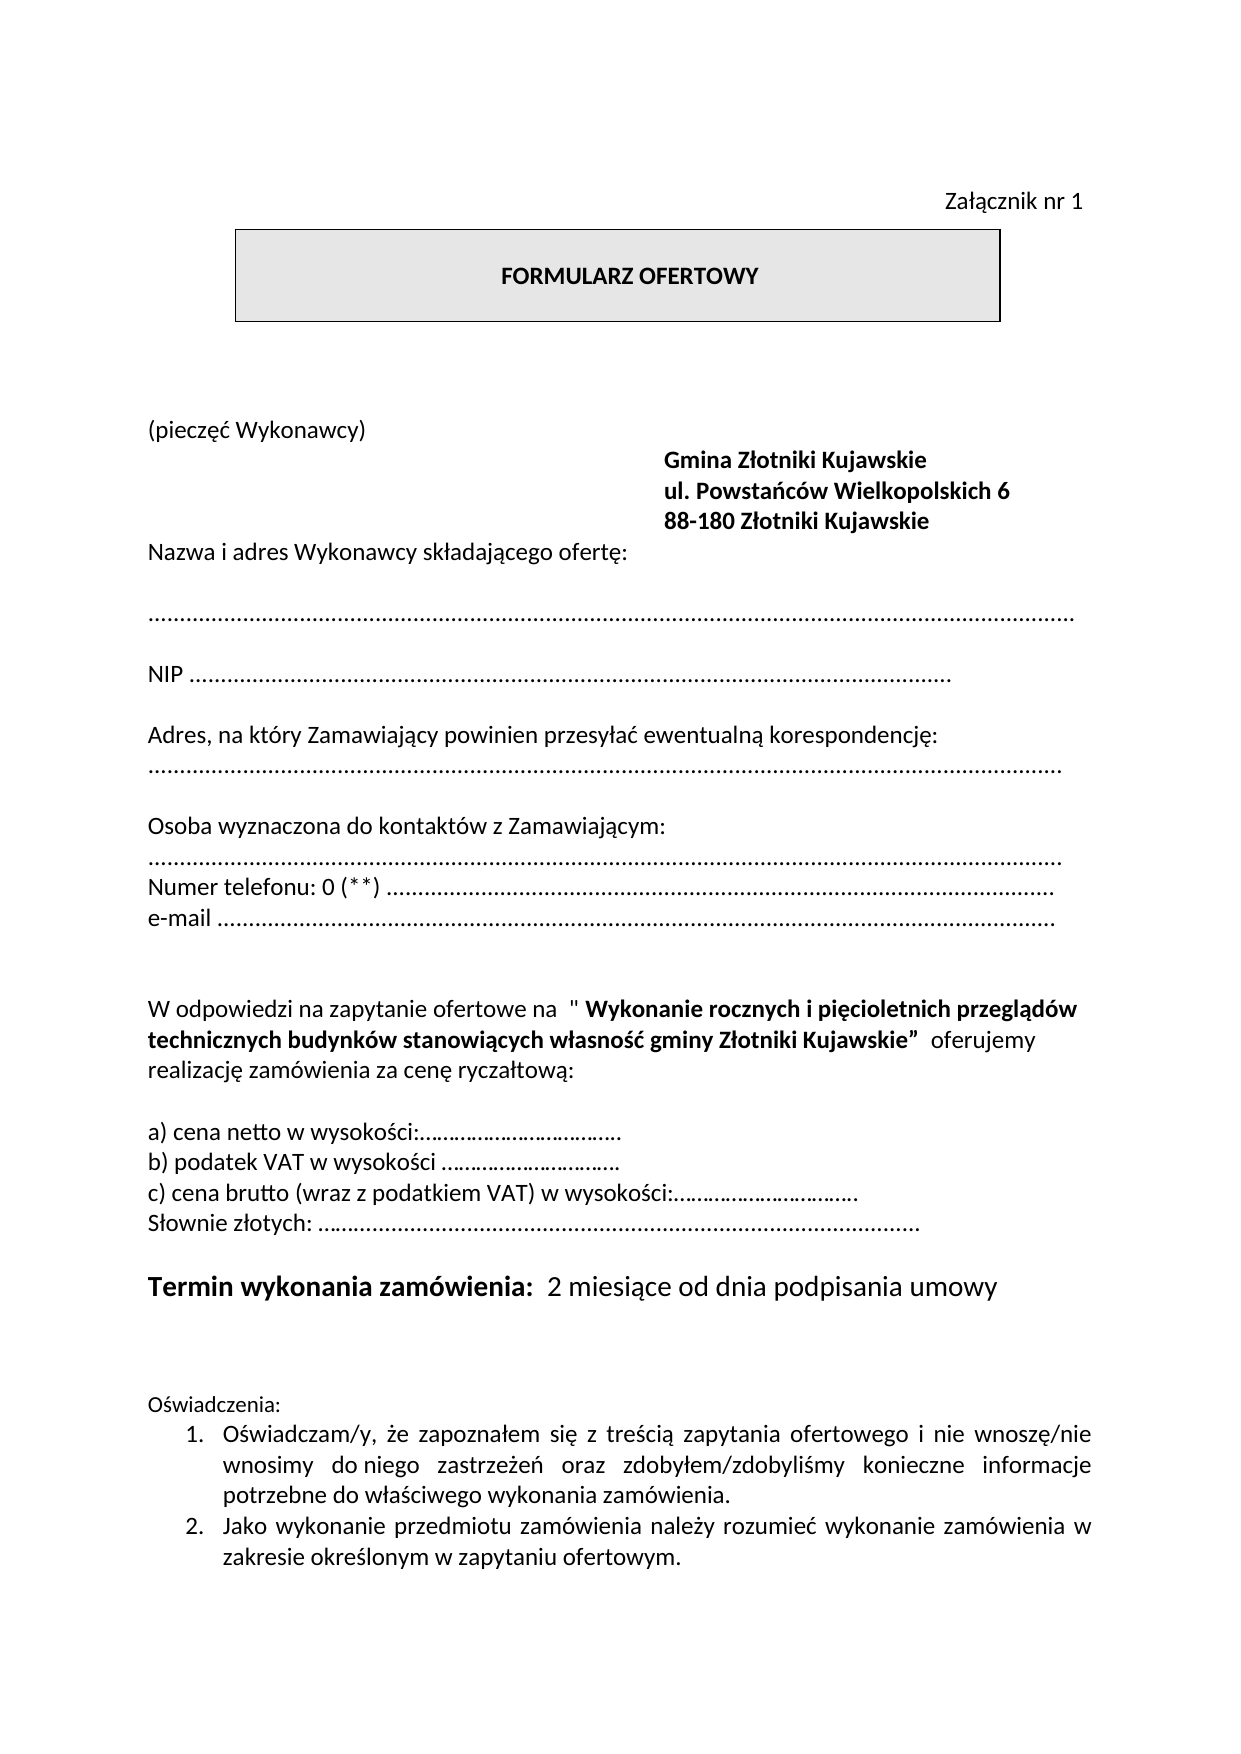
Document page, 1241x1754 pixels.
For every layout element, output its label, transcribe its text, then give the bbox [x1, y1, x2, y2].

text ul. Powstańców Wielkopolskich 6 [664, 475, 1093, 505]
text Słownie złotych: …….......................................................................................... [148, 1207, 1093, 1238]
table_header FORMULARZ OFERTOWY [236, 230, 999, 321]
text Nazwa i adres Wykonawcy składającego ofertę: [148, 536, 1093, 566]
list Jako wykonanie przedmiotu zamówienia należy rozumieć wykonanie zamówienia w zakresie określonym w zapytaniu ofertowym. [185, 1510, 1093, 1571]
text NIP ......................................................................................................................... [148, 658, 1085, 688]
text 88-180 Złotniki Kujawskie [664, 505, 1093, 536]
text c) cena brutto (wraz z podatkiem VAT) w wysokości:………………………….. [148, 1177, 1093, 1207]
text W odpowiedzi na zapytanie ofertowe na " Wykonanie rocznych i pięcioletnich przeglądów technicznych budynków stanowiących własność gminy Złotniki Kujawskie” oferujemy realizację zamówienia za cenę ryczałtową: [148, 994, 1093, 1085]
text Załącznik nr 1 [148, 186, 1093, 216]
text Osoba wyznaczona do kontaktów z Zamawiającym: [148, 811, 1093, 841]
text (pieczęć Wykonawcy) [148, 414, 1093, 444]
text Oświadczenia: [148, 1391, 1093, 1418]
text Adres, na który Zamawiający powinien przesyłać ewentualną korespondencję: [148, 719, 1093, 749]
text ................................................................................................................................................... [148, 597, 1085, 627]
list e-mail ..................................................................................................................................... [148, 902, 1093, 933]
text Gmina Złotniki Kujawskie [664, 444, 1093, 475]
text Termin wykonania zamówienia: 2 miesiące od dnia podpisania umowy [148, 1268, 1093, 1304]
text ................................................................................................................................................. [148, 841, 1085, 872]
text a) cena netto w wysokości:…………………………….. [148, 1116, 1093, 1146]
text Numer telefonu: 0 (**) .......................................................................................................... [148, 872, 1093, 902]
text b) podatek VAT w wysokości …………………………. [148, 1146, 1093, 1177]
list Oświadczam/y, że zapoznałem się z treścią zapytania ofertowego i nie wnoszę/nie wnosimy do niego zastrzeżeń oraz zdobyłem/zdobyliśmy konieczne informacje potrzebne do właściwego wykonania zamówienia. [185, 1418, 1093, 1510]
text ................................................................................................................................................. [148, 749, 1085, 780]
